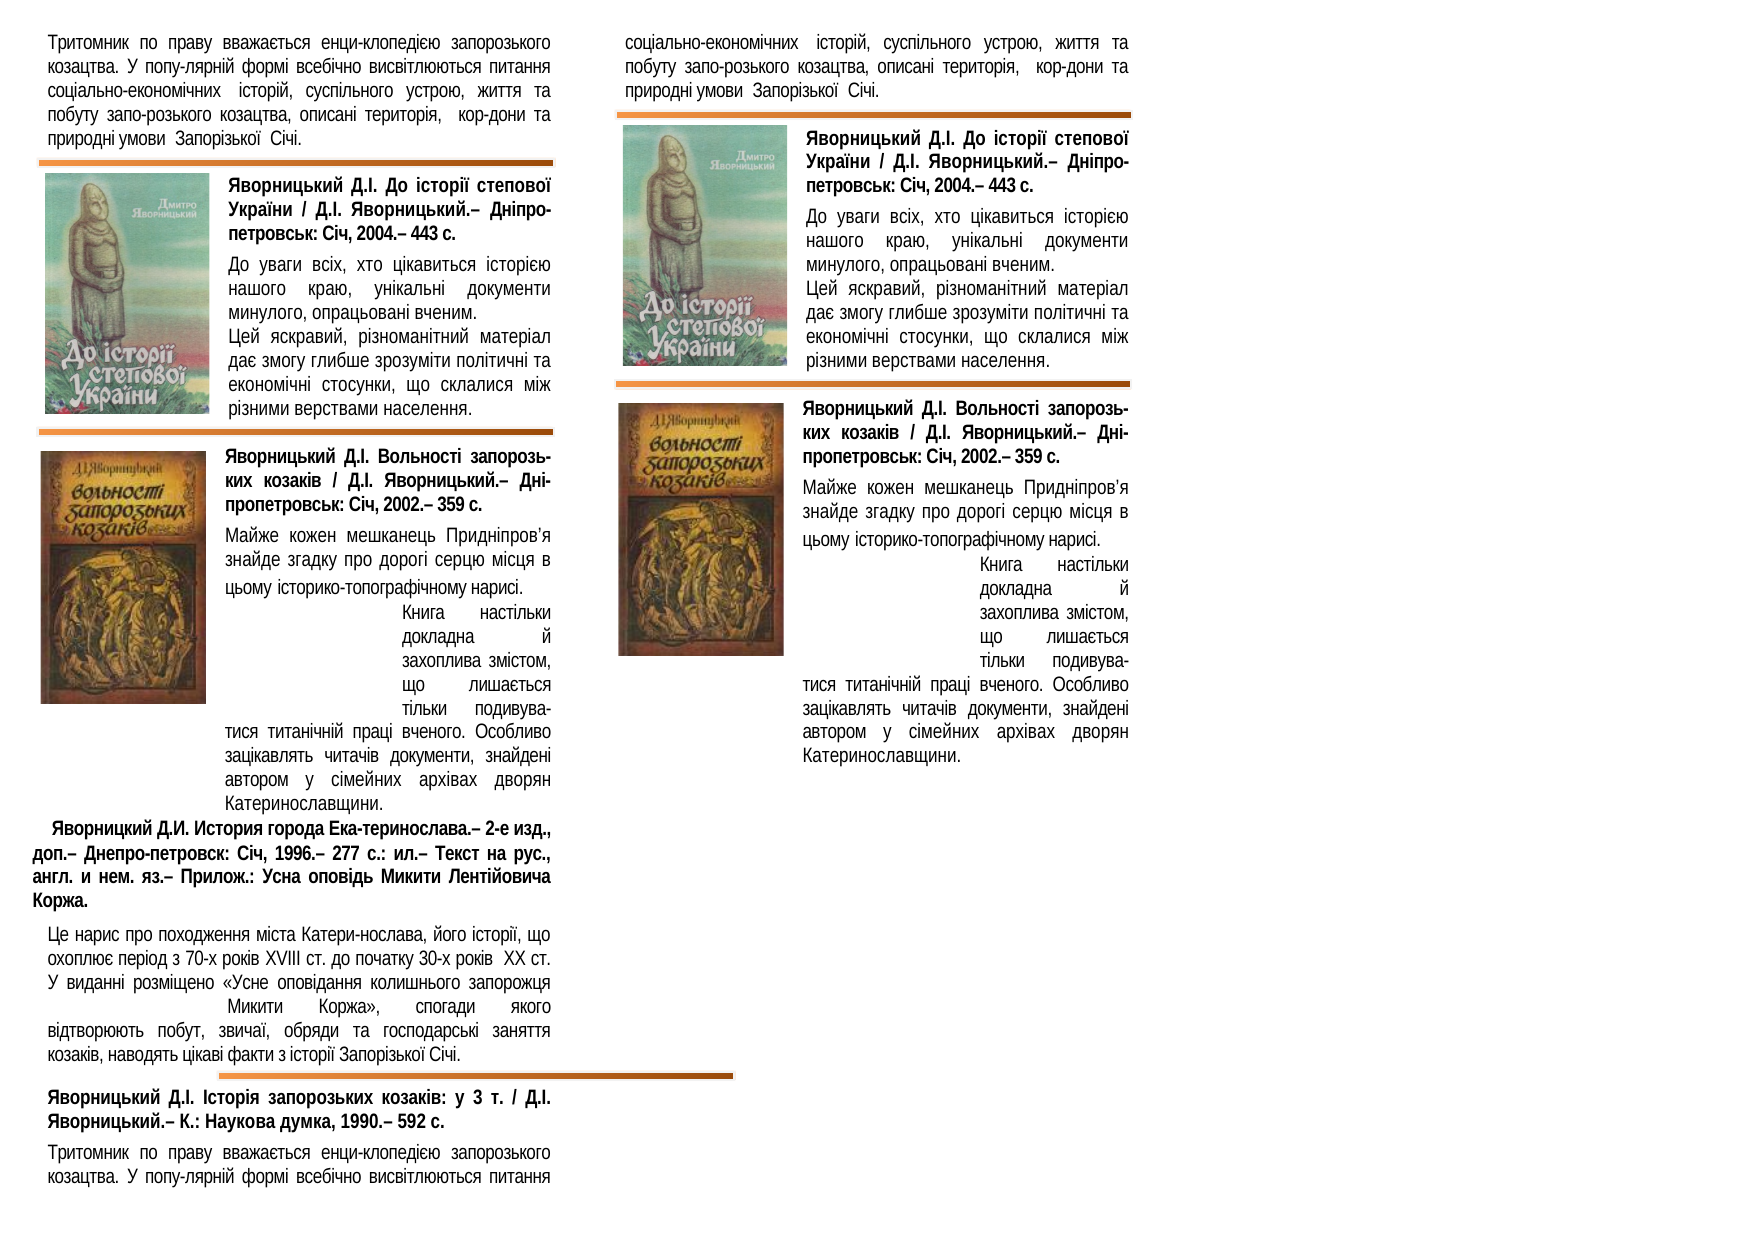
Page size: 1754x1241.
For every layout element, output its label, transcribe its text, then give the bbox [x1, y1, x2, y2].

text Яворницький Д.І. Вольності запорозь-ких козаків / Д.І. Яворницький.– Дні-пропетровськ: Січ, 2002.– 359 с. [47, 444, 551, 516]
text Книга настільки докладна й захоплива змістом, що лишається тільки подивува-тися титанічній праці вченого. Особливо зацікавлять читачів документи, знайдені автором у сімейних архівах дворян Катеринославщини. [802, 552, 1129, 767]
text Книга настільки докладна й захоплива змістом, що лишається тільки подивува-тися титанічній праці вченого. Особливо зацікавлять читачів документи, знайдені автором у сімейних архівах дворян Катеринославщини. [224, 600, 551, 815]
picture [43, 173, 196, 416]
picture [618, 403, 784, 656]
text Цей яскравий, різноманітний матеріал дає змогу глибше зрозуміти політичні та економічні стосунки, що склалися між різними верствами населення. [47, 324, 551, 420]
text Цей яскравий, різноманітний матеріал дає змогу глибше зрозуміти політичні та економічні стосунки, що склалися між різними верствами населення. [625, 276, 1129, 372]
text Яворницький Д.І. До історії степової України / Д.І. Яворницький.– Дніпро-петровськ: Січ, 2004.– 443 с. [196, 173, 551, 245]
picture [40, 451, 206, 704]
picture [621, 125, 773, 368]
text Яворницький Д.І. Вольності запорозь-ких козаків / Д.І. Яворницький.– Дні-пропетровськ: Січ, 2002.– 359 с. [625, 396, 1129, 468]
text До уваги всіх, хто цікавиться історією нашого краю, унікальні документи минулого, опрацьовані вченим. [196, 252, 551, 324]
text Яворницький Д.І. Історія запорозьких козаків: у 3 т. / Д.І. Яворницький.– К.: Наукова думка, 1990.– 592 с. [47, 1085, 551, 1133]
text Яворницький Д.І. До історії степової України / Д.І. Яворницький.– Дніпро-петровськ: Січ, 2004.– 443 с. [773, 125, 1129, 197]
text Майже кожен мешканець Придніпров’я знайде згадку про дорогі серцю місця в цьому історико-топографічному нарисі. [784, 475, 1129, 552]
text До уваги всіх, хто цікавиться історією нашого краю, унікальні документи минулого, опрацьовані вченим. [773, 204, 1129, 276]
text Майже кожен мешканець Придніпров’я знайде згадку про дорогі серцю місця в цьому історико-топографічному нарисі. [206, 523, 551, 600]
text Це нарис про походження міста Катери-нослава, його історії, що охоплює період з 70-х років XVIII ст. до початку 30-х років XX ст. У виданні розміщено «Усне оповідання колишнього запорожця Микити Коржа», спогади якого відтворюють побут, звичаї, обряди та господарські заняття козаків, наводять цікаві факти з історії Запорізької Січі. [47, 922, 551, 1066]
text КЗК «Яворницкий Д.И. История города Ека-теринослава.– 2-е изд., доп.– Днепро-петровск: Січ, 1996.– 277 с.: ил.– Текст на рус., англ. и нем. яз.– Прилож.: Усна оповідь Микити Лентійовича Коржа. [3, 815, 551, 912]
